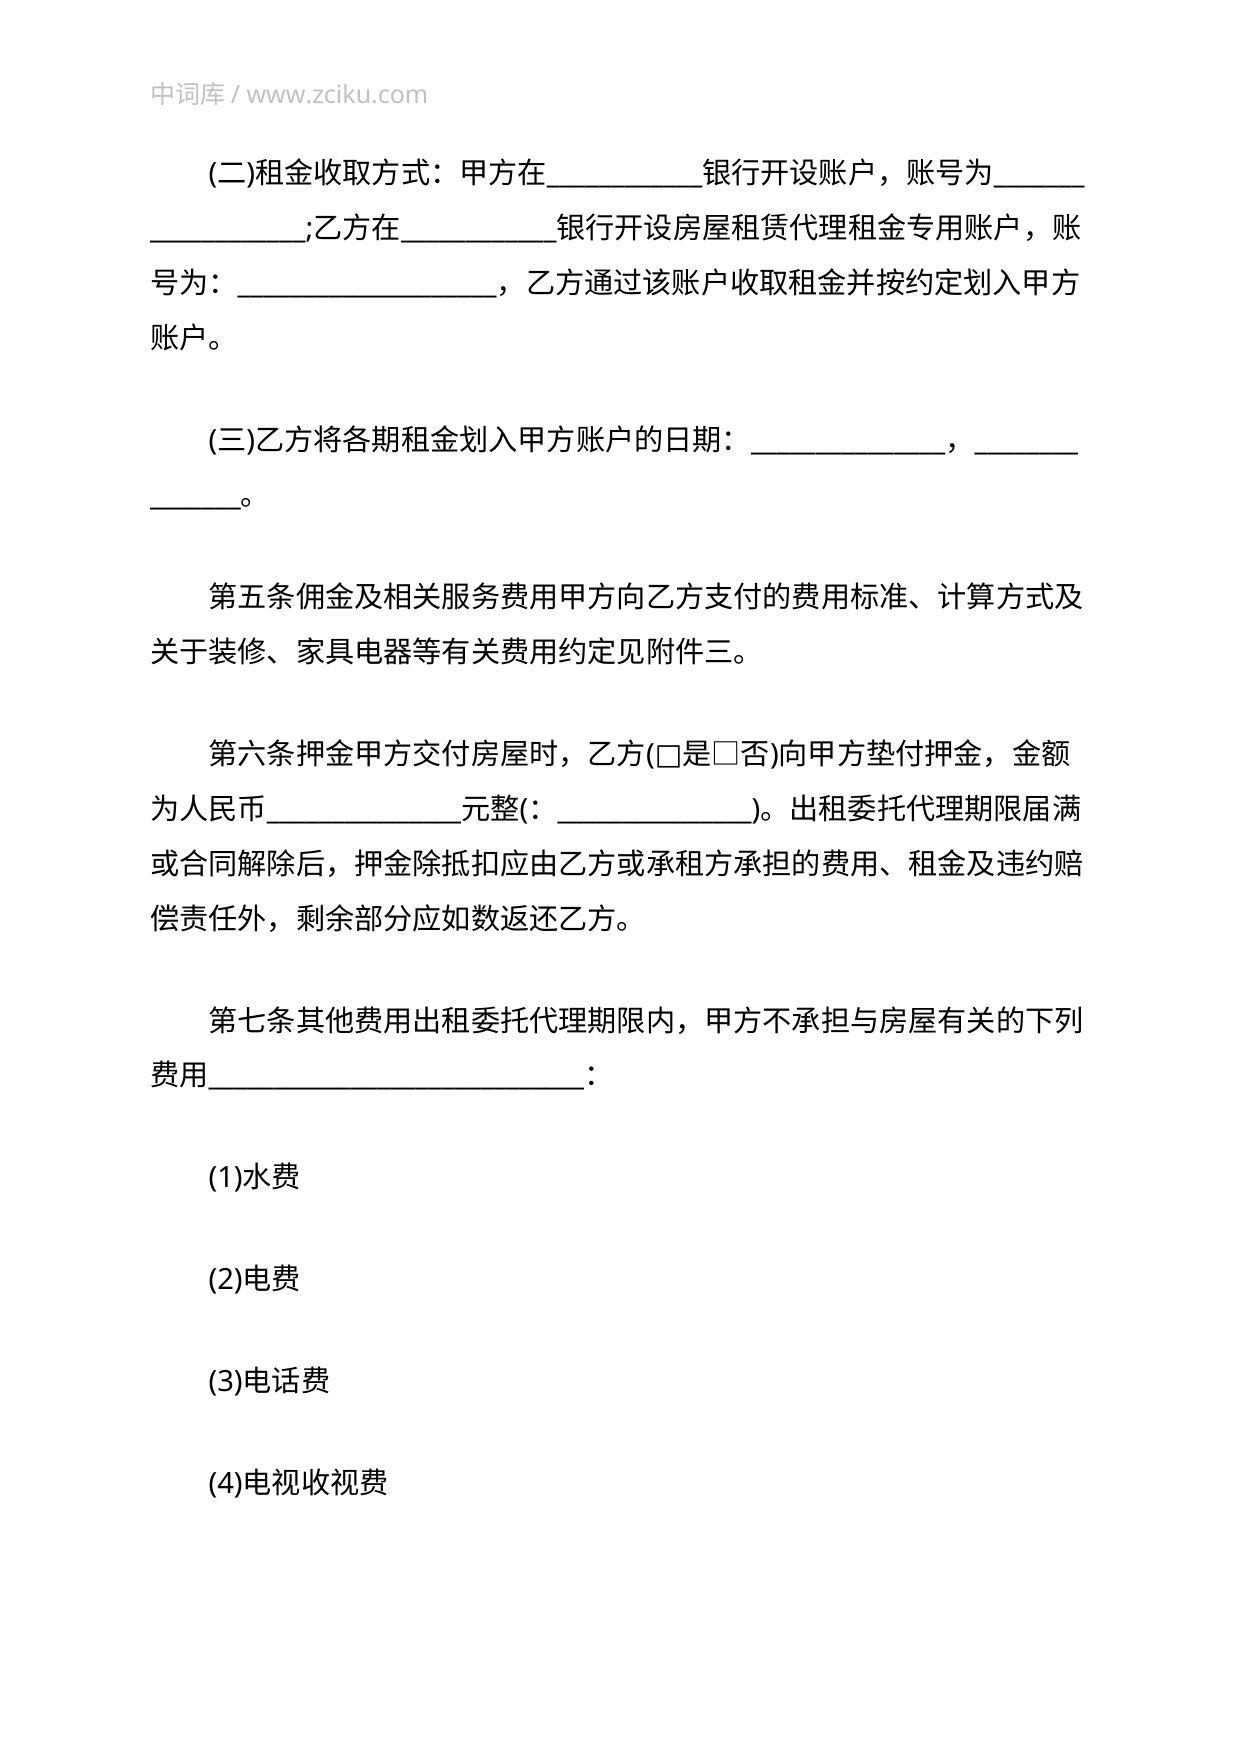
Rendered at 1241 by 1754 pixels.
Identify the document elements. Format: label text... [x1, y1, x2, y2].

text (三)乙方将各期租金划入甲方账户的日期：_______________，_______________。 [150, 417, 1090, 514]
text (1)水费 [150, 1154, 1090, 1196]
text 第五条佣金及相关服务费用甲方向乙方支付的费用标准、计算方式及关于装修、家具电器等有关费用约定见附件三。 [150, 574, 1090, 671]
text 第七条其他费用出租委托代理期限内，甲方不承担与房屋有关的下列费用_____________________________： [150, 997, 1090, 1094]
text (二)租金收取方式：甲方在____________银行开设账户，账号为___________________;乙方在____________银行开设房屋租赁代理租金专用账户，账号为：____________________，乙方通过该账户收取租金并按约定划入甲方账户。 [150, 150, 1090, 357]
text (3)电话费 [150, 1358, 1090, 1400]
text (4)电视收视费 [150, 1460, 1090, 1502]
text 第六条押金甲方交付房屋时，乙方(□是□否)向甲方垫付押金，金额为人民币_______________元整(：_______________)。出租委托代理期限届满或合同解除后，押金除抵扣应由乙方或承租方承担的费用、租金及违约赔偿责任外，剩余部分应如数返还乙方。 [150, 730, 1090, 938]
text (2)电费 [150, 1256, 1090, 1298]
